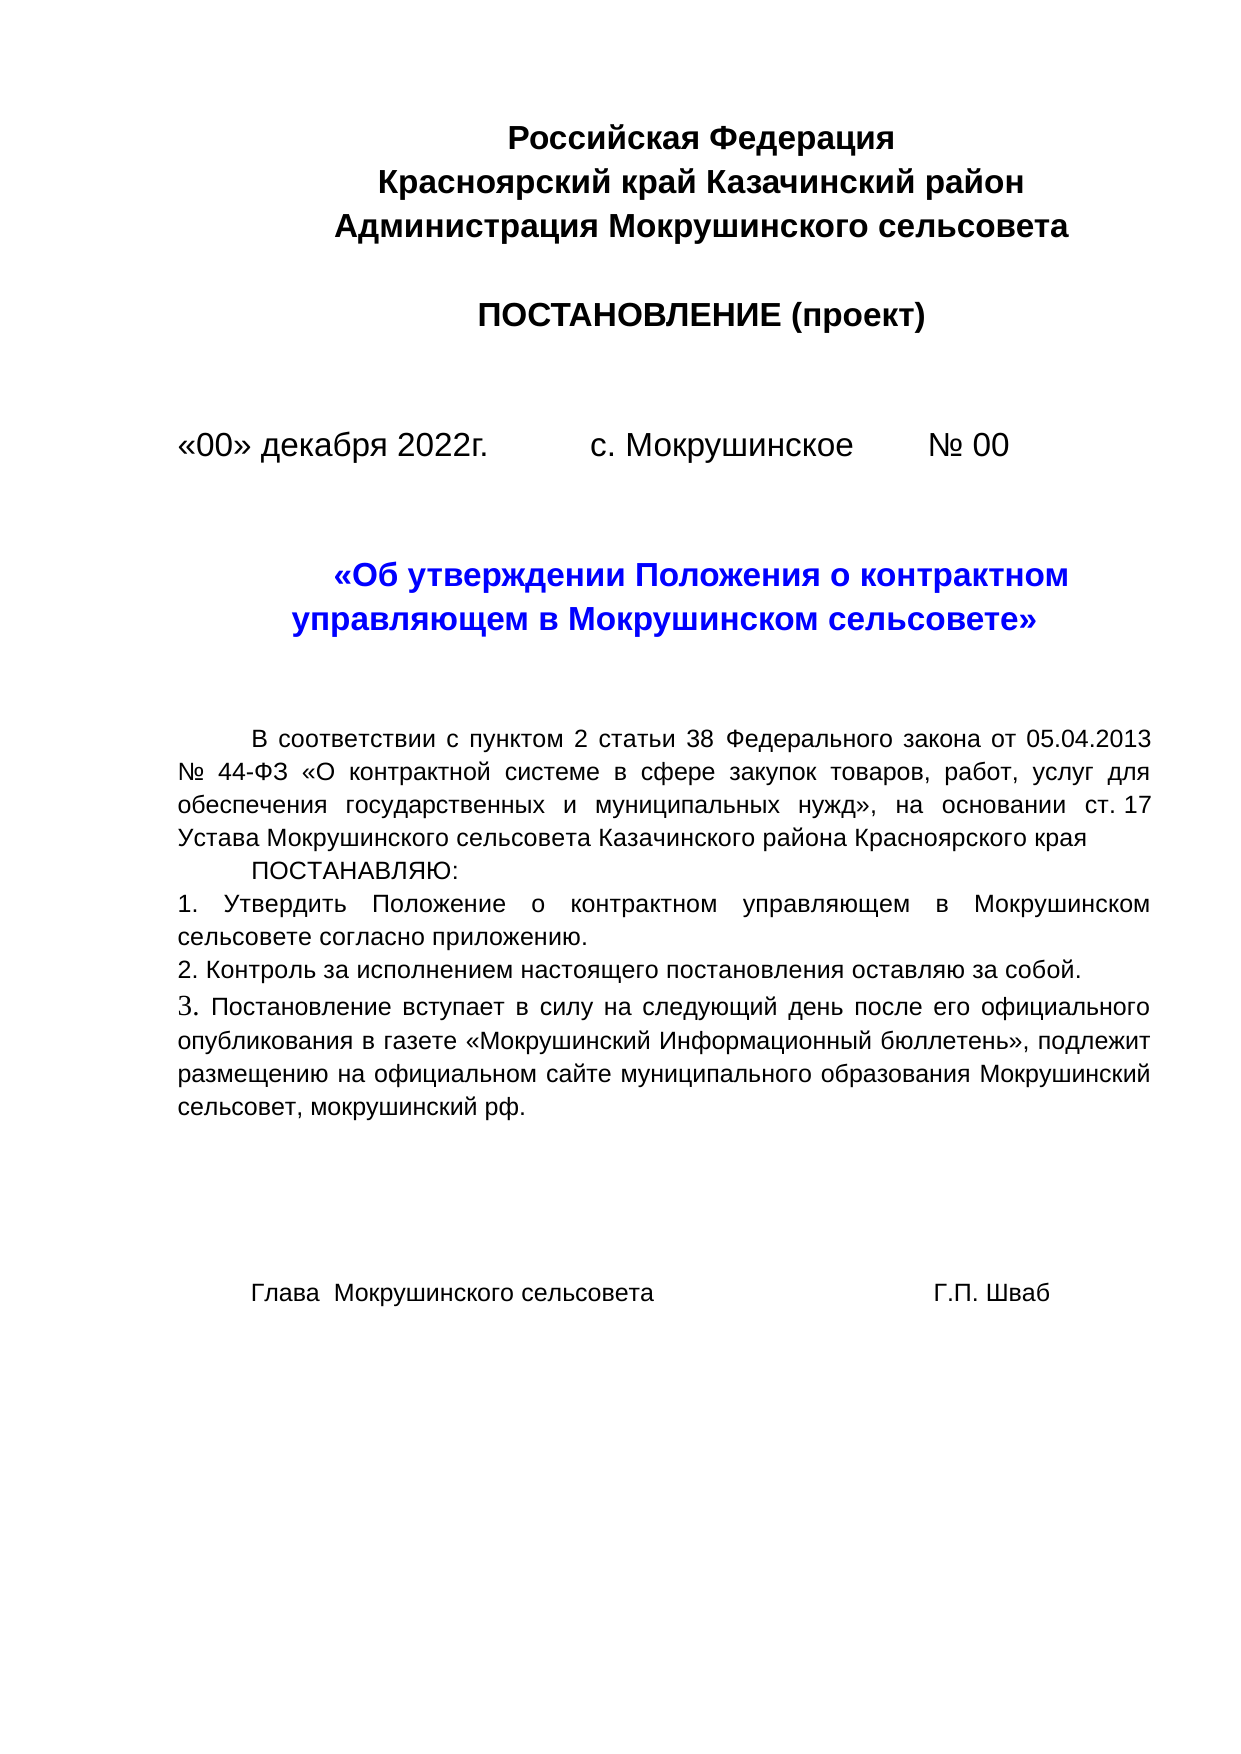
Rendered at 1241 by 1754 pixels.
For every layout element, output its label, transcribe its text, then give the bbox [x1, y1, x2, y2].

text 1. Утвердить Положение о контрактном управляющем в Мокрушинском сельсовете согласно приложению. [177, 889, 1152, 951]
text ПОСТАНОВЛЕНИЕ (проект) [177, 295, 1152, 333]
text «Об утверждении Положения о контрактном управляющем в Мокрушинском сельсовете» [177, 555, 1152, 637]
text Российская Федерация [177, 118, 1152, 157]
text В соответствии с пунктом 2 статьи 38 Федерального закона от 05.04.2013 № 44-ФЗ «О контрактной системе в сфере закупок товаров, работ, услуг для обеспечения государственных и муниципальных нужд», на основании ст. 17 Устава Мокрушинского сельсовета Казачинского района Красноярского края [177, 724, 1152, 852]
text 2. Контроль за исполнением настоящего постановления оставляю за собой. [177, 955, 1152, 984]
text Глава Мокрушинского сельсовета Г.П. Шваб [177, 1278, 1152, 1307]
text «00» декабря 2022г. с. Мокрушинское № 00 [177, 425, 1152, 463]
text Администрация Мокрушинского сельсовета [177, 206, 1152, 245]
text 3. Постановление вступает в силу на следующий день после его официального опубликования в газете «Мокрушинский Информационный бюллетень», подлежит размещению на официальном сайте муниципального образования Мокрушинский сельсовет, мокрушинский рф. [177, 988, 1152, 1121]
text Красноярский край Казачинский район [177, 162, 1152, 201]
text ПОСТАНАВЛЯЮ: [177, 856, 1152, 885]
